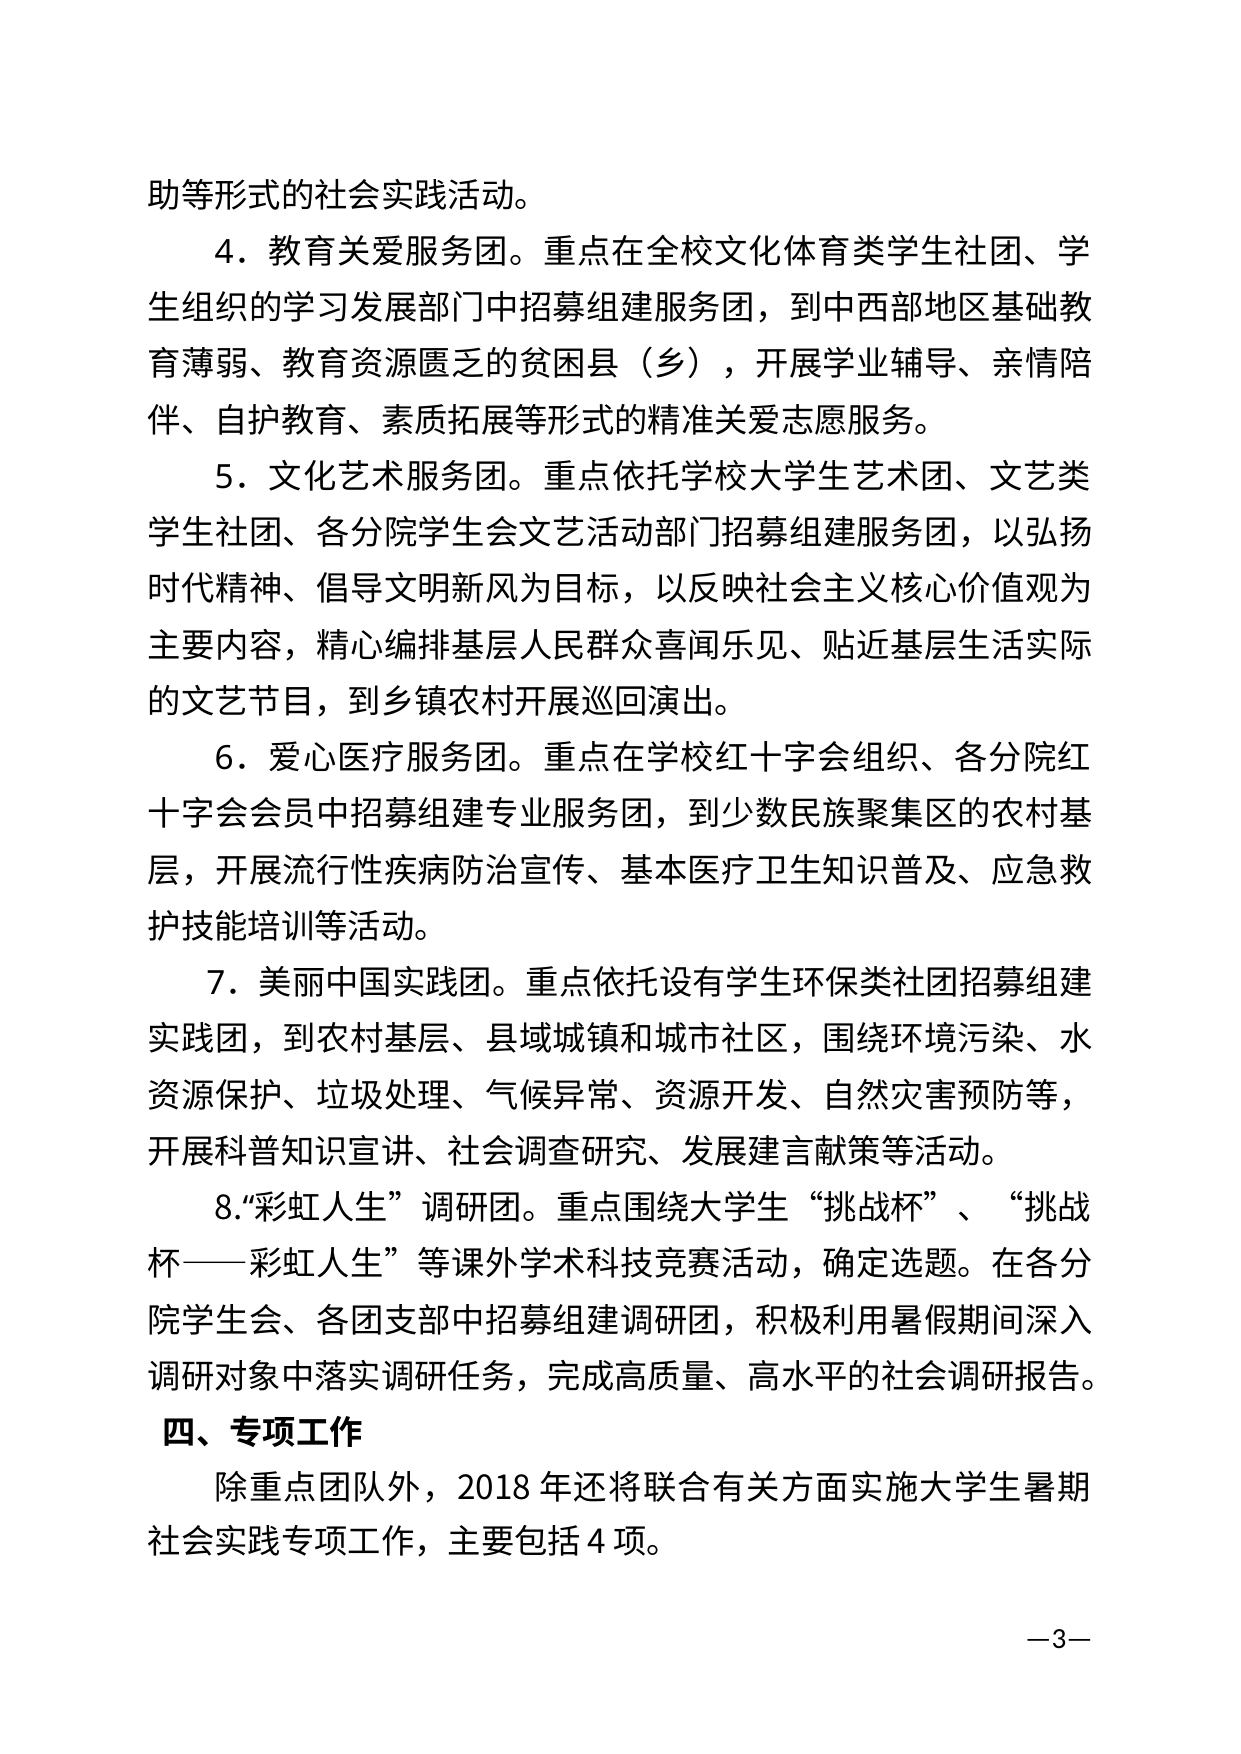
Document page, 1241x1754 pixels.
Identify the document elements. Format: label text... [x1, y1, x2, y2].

text 5．文化艺术服务团。重点依托学校大学生艺术团、文艺类学生社团、各分院学生会文艺活动部门招募组建服务团，以弘扬时代精神、倡导文明新风为目标，以反映社会主义核心价值观为主要内容，精心编排基层人民群众喜闻乐见、贴近基层生活实际的文艺节目，到乡镇农村开展巡回演出。 [148, 443, 1092, 724]
text 4．教育关爱服务团。重点在全校文化体育类学生社团、学生组织的学习发展部门中招募组建服务团，到中西部地区基础教育薄弱、教育资源匮乏的贫困县（乡），开展学业辅导、亲情陪伴、自护教育、素质拓展等形式的精准关爱志愿服务。 [148, 218, 1092, 443]
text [148, 162, 1092, 218]
text 除重点团队外，2018年还将联合有关方面实施大学生暑期社会实践专项工作，主要包括4项。 [148, 1456, 1092, 1564]
text 7．美丽中国实践团。重点依托设有学生环保类社团招募组建实践团，到农村基层、县域城镇和城市社区，围绕环境污染、水资源保护、垃圾处理、气候异常、资源开发、自然灾害预防等，开展科普知识宣讲、社会调查研究、发展建言献策等活动。 [148, 949, 1092, 1174]
text 四、专项工作 [148, 1399, 1092, 1456]
text 6．爱心医疗服务团。重点在学校红十字会组织、各分院红十字会会员中招募组建专业服务团，到少数民族聚集区的农村基层，开展流行性疾病防治宣传、基本医疗卫生知识普及、应急救护技能培训等活动。 [148, 724, 1092, 949]
text 8.“彩虹人生”调研团。重点围绕大学生“挑战杯”、“挑战杯——彩虹人生”等课外学术科技竞赛活动，确定选题。在各分院学生会、各团支部中招募组建调研团，积极利用暑假期间深入调研对象中落实调研任务，完成高质量、高水平的社会调研报告。 [148, 1174, 1092, 1399]
